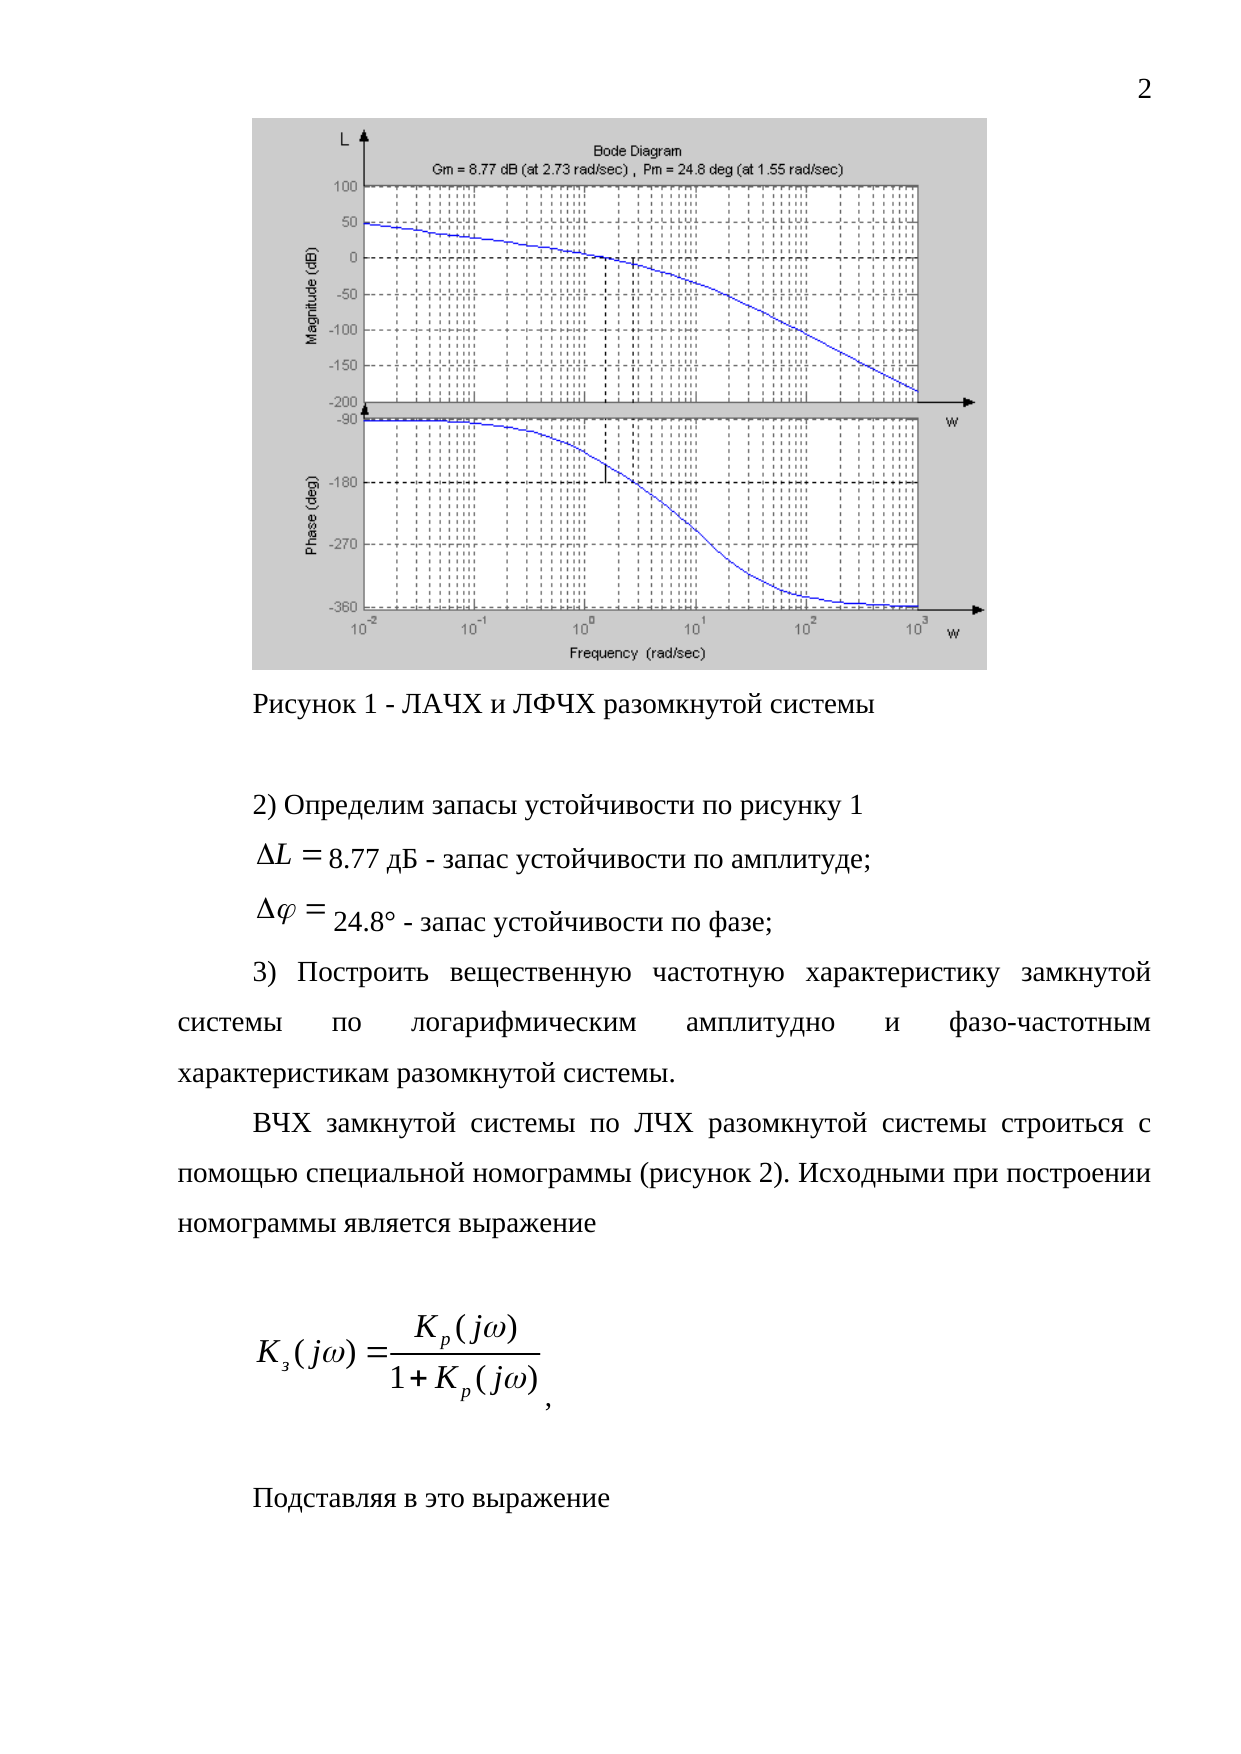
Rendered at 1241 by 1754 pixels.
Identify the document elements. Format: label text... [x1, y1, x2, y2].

text 3) Построить вещественную частотную характеристику замкнутой системы по логарифмическим амплитудно и фазо-частотным характеристикам разомкнутой системы. [177, 954, 1152, 1088]
text 2) Определим запасы устойчивости по рисунку 1 [177, 787, 1152, 821]
text ВЧХ замкнутой системы по ЛЧХ разомкнутой системы строиться с помощью специальной номограммы (рисунок 2). Исходными при построении номограммы является выражение [177, 1105, 1152, 1239]
picture [252, 118, 987, 670]
text , [177, 1306, 1152, 1413]
text 24.8° - запас устойчивости по фазе; [177, 892, 1152, 937]
text Подставляя в это выражение [177, 1480, 1152, 1513]
text 8.77 дБ - запас устойчивости по амплитуде; [177, 837, 1152, 875]
text Рисунок 1 - ЛАЧХ и ЛФЧХ разомкнутой системы [177, 687, 1152, 720]
